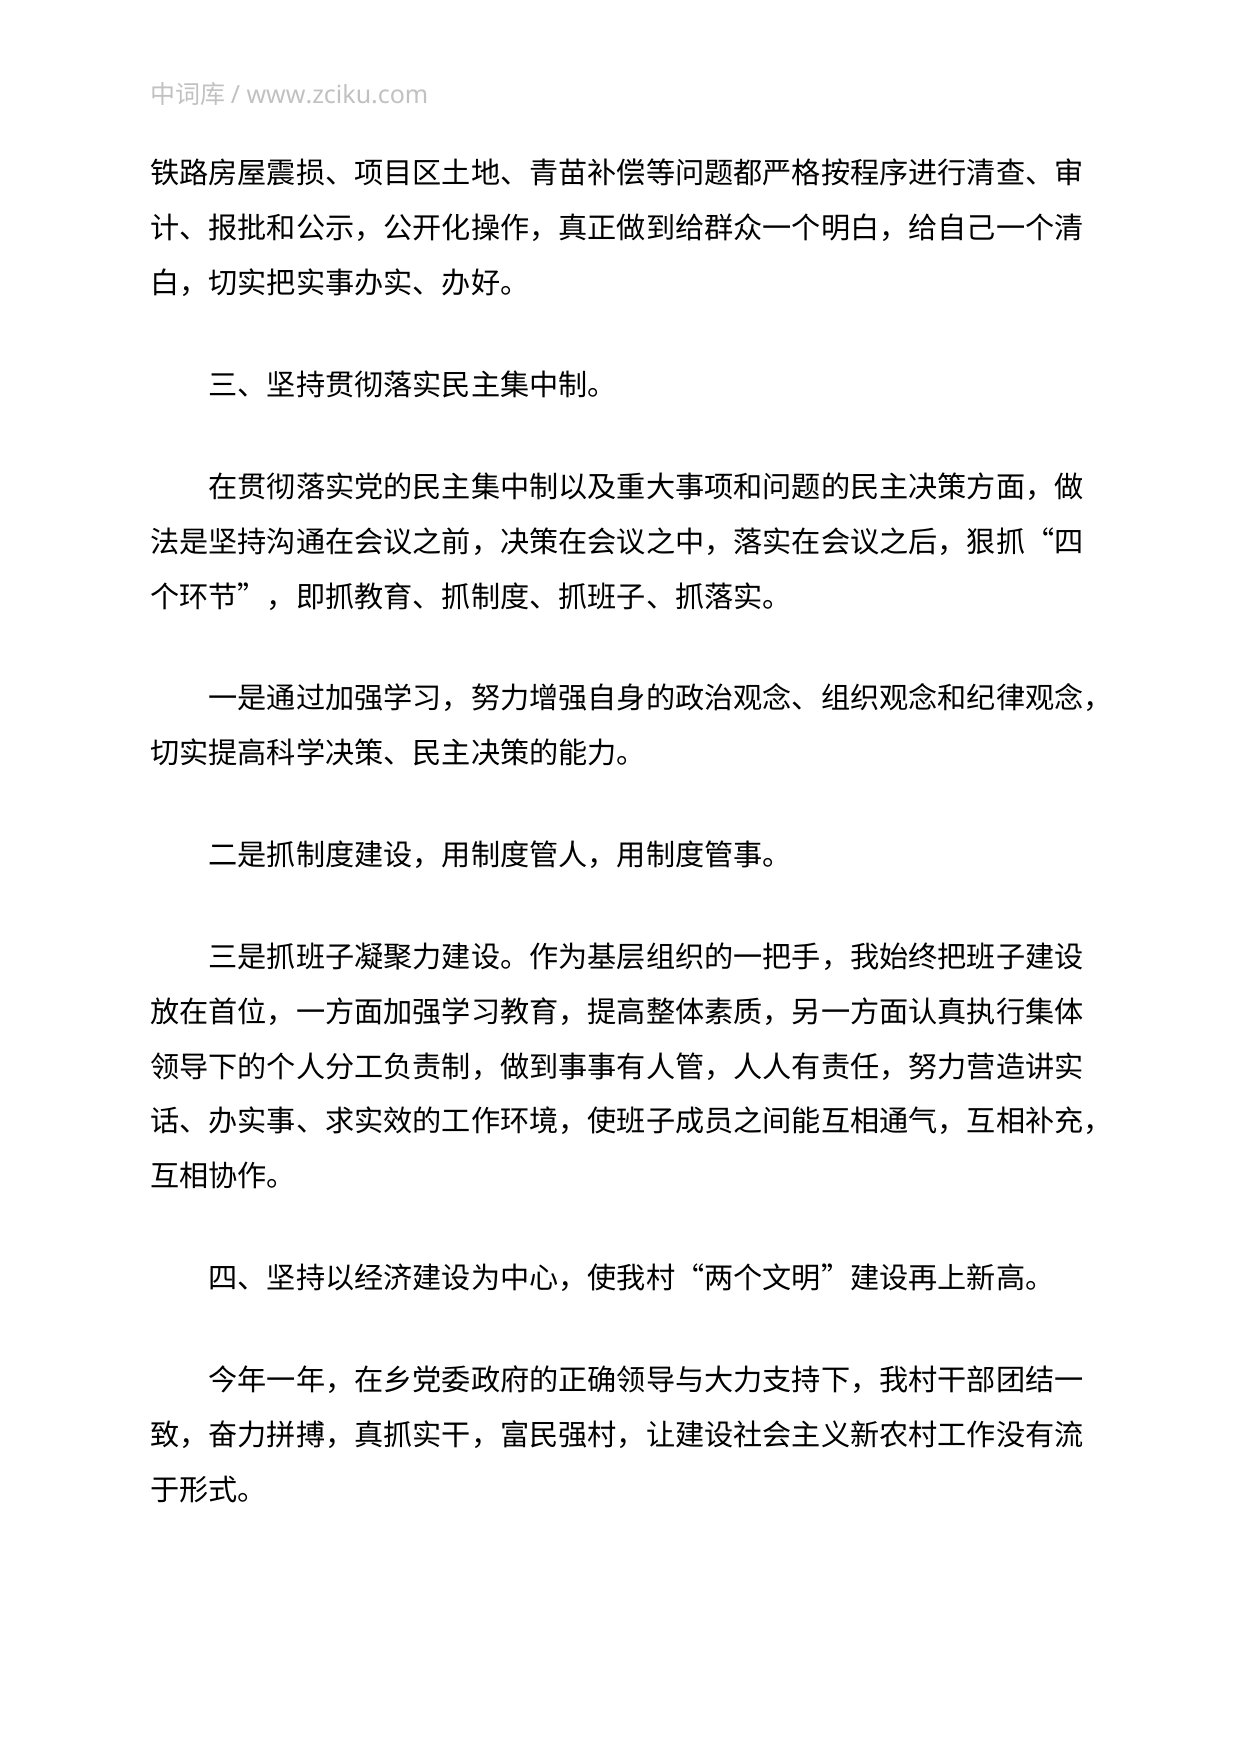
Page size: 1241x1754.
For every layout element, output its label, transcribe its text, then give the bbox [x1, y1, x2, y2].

text 一是通过加强学习，努力增强自身的政治观念、组织观念和纪律观念，切实提高科学决策、民主决策的能力。 [150, 675, 1090, 772]
text 三是抓班子凝聚力建设。作为基层组织的一把手，我始终把班子建设放在首位，一方面加强学习教育，提高整体素质，另一方面认真执行集体领导下的个人分工负责制，做到事事有人管，人人有责任，努力营造讲实话、办实事、求实效的工作环境，使班子成员之间能互相通气，互相补充，互相协作。 [150, 933, 1090, 1195]
text 四、坚持以经济建设为中心，使我村“两个文明”建设再上新高。 [150, 1255, 1090, 1297]
text 在贯彻落实党的民主集中制以及重大事项和问题的民主决策方面，做法是坚持沟通在会议之前，决策在会议之中，落实在会议之后，狠抓“四个环节”，即抓教育、抓制度、抓班子、抓落实。 [150, 463, 1090, 615]
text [150, 150, 1090, 302]
text 二是抓制度建设，用制度管人，用制度管事。 [150, 832, 1090, 874]
text 今年一年，在乡党委政府的正确领导与大力支持下，我村干部团结一致，奋力拼搏，真抓实干，富民强村，让建设社会主义新农村工作没有流于形式。 [150, 1356, 1090, 1508]
text 三、坚持贯彻落实民主集中制。 [150, 362, 1090, 404]
